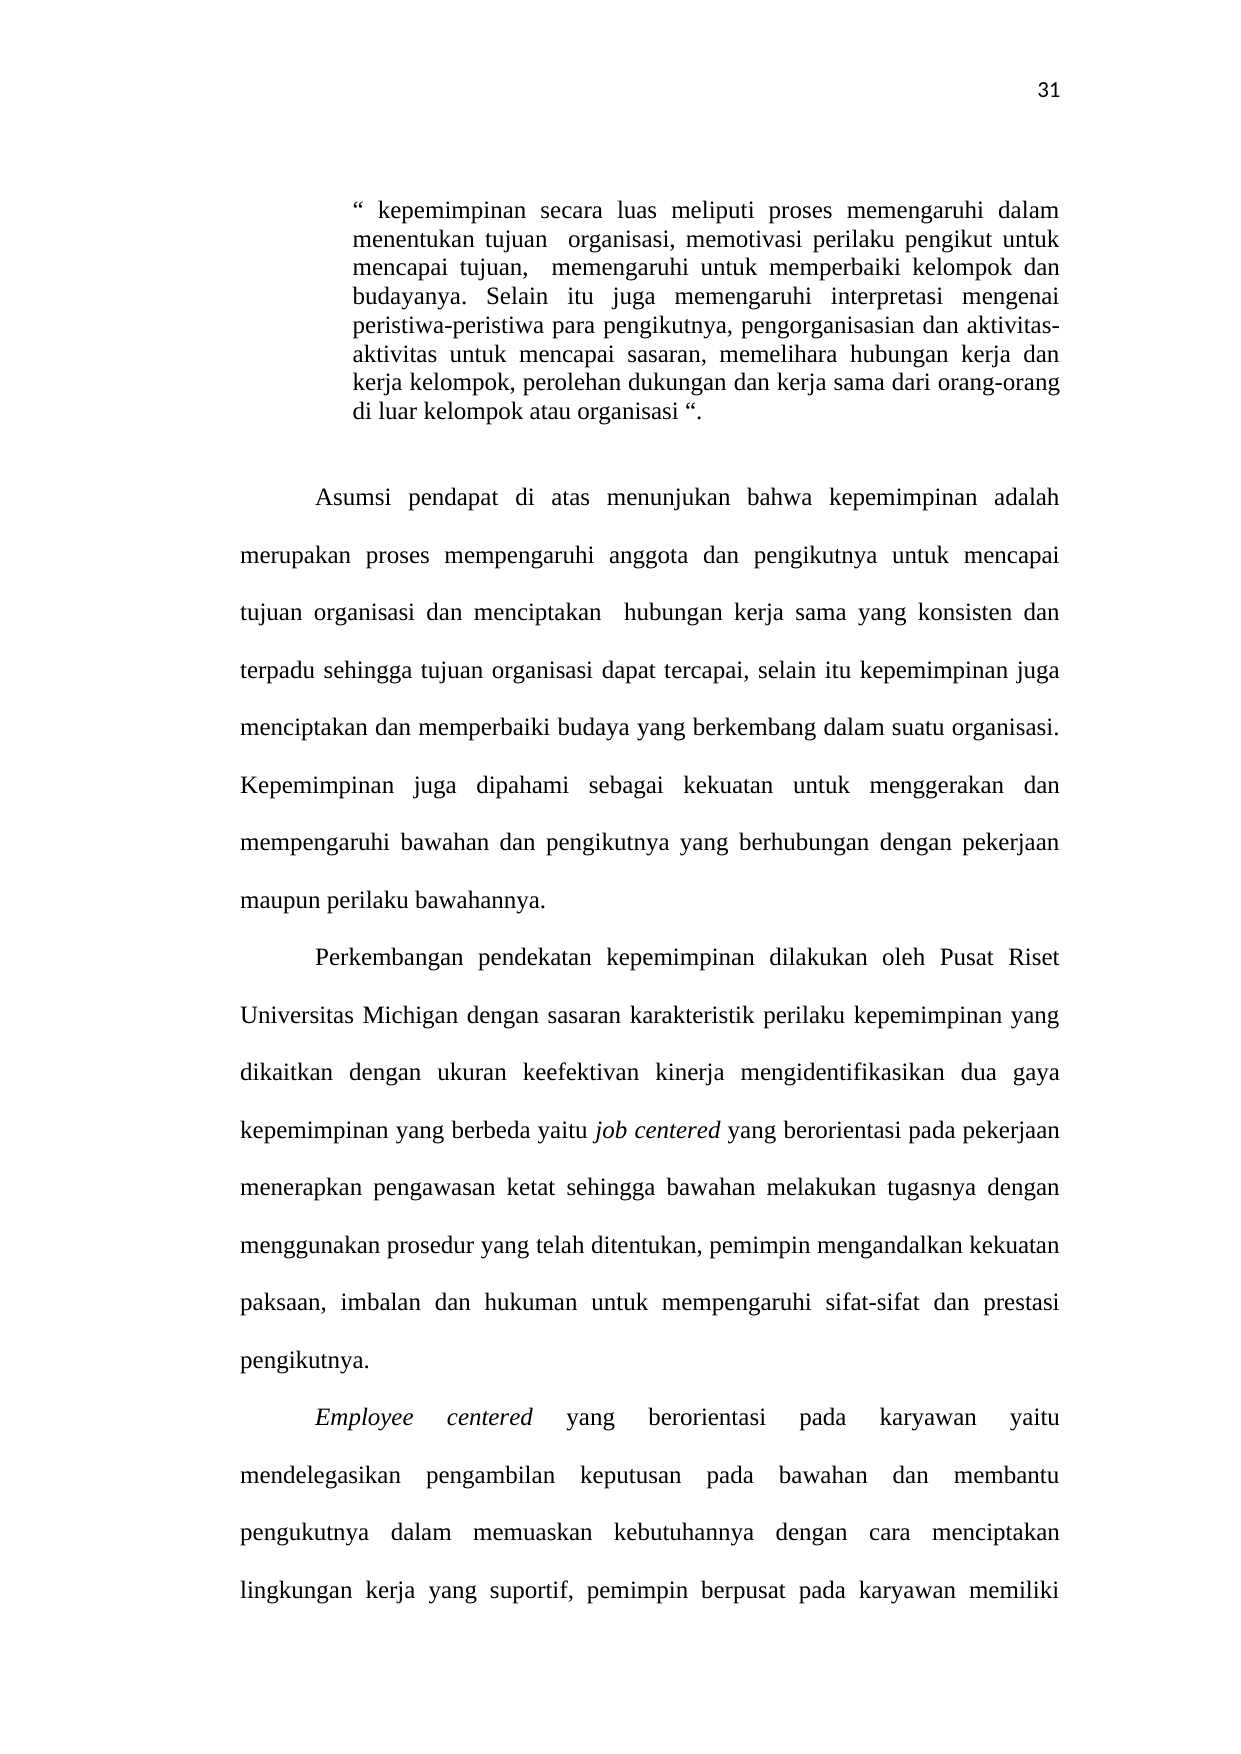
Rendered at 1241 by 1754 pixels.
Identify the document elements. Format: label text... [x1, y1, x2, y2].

list Perkembangan pendekatan kepemimpinan dilakukan oleh Pusat Riset Universitas Michigan dengan sasaran karakteristik perilaku kepemimpinan yang dikaitkan dengan ukuran keefektivan kinerja mengidentifikasikan dua gaya kepemimpinan yang berbeda yaitu job centered yang berorientasi pada pekerjaan menerapkan pengawasan ketat sehingga bawahan melakukan tugasnya dengan menggunakan prosedur yang telah ditentukan, pemimpin mengandalkan kekuatan paksaan, imbalan dan hukuman untuk mempengaruhi sifat-sifat dan prestasi pengikutnya. [240, 942, 1060, 1374]
list Asumsi pendapat di atas menunjukan bahwa kepemimpinan adalah merupakan proses mempengaruhi anggota dan pengikutnya untuk mencapai tujuan organisasi dan menciptakan hubungan kerja sama yang konsisten dan terpadu sehingga tujuan organisasi dapat tercapai, selain itu kepemimpinan juga menciptakan dan memperbaiki budaya yang berkembang dalam suatu organisasi. Kepemimpinan juga dipahami sebagai kekuatan untuk menggerakan dan mempengaruhi bawahan dan pengikutnya yang berhubungan dengan pekerjaan maupun perilaku bawahannya. [240, 482, 1060, 914]
list “ kepemimpinan secara luas meliputi proses memengaruhi dalam menentukan tujuan organisasi, memotivasi perilaku pengikut untuk mencapai tujuan, memengaruhi untuk memperbaiki kelompok dan budayanya. Selain itu juga memengaruhi interpretasi mengenai peristiwa-peristiwa para pengikutnya, pengorganisasian dan aktivitas-aktivitas untuk mencapai sasaran, memelihara hubungan kerja dan kerja kelompok, perolehan dukungan dan kerja sama dari orang-orang di luar kelompok atau organisasi “. [352, 195, 1060, 425]
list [240, 1402, 1060, 1604]
